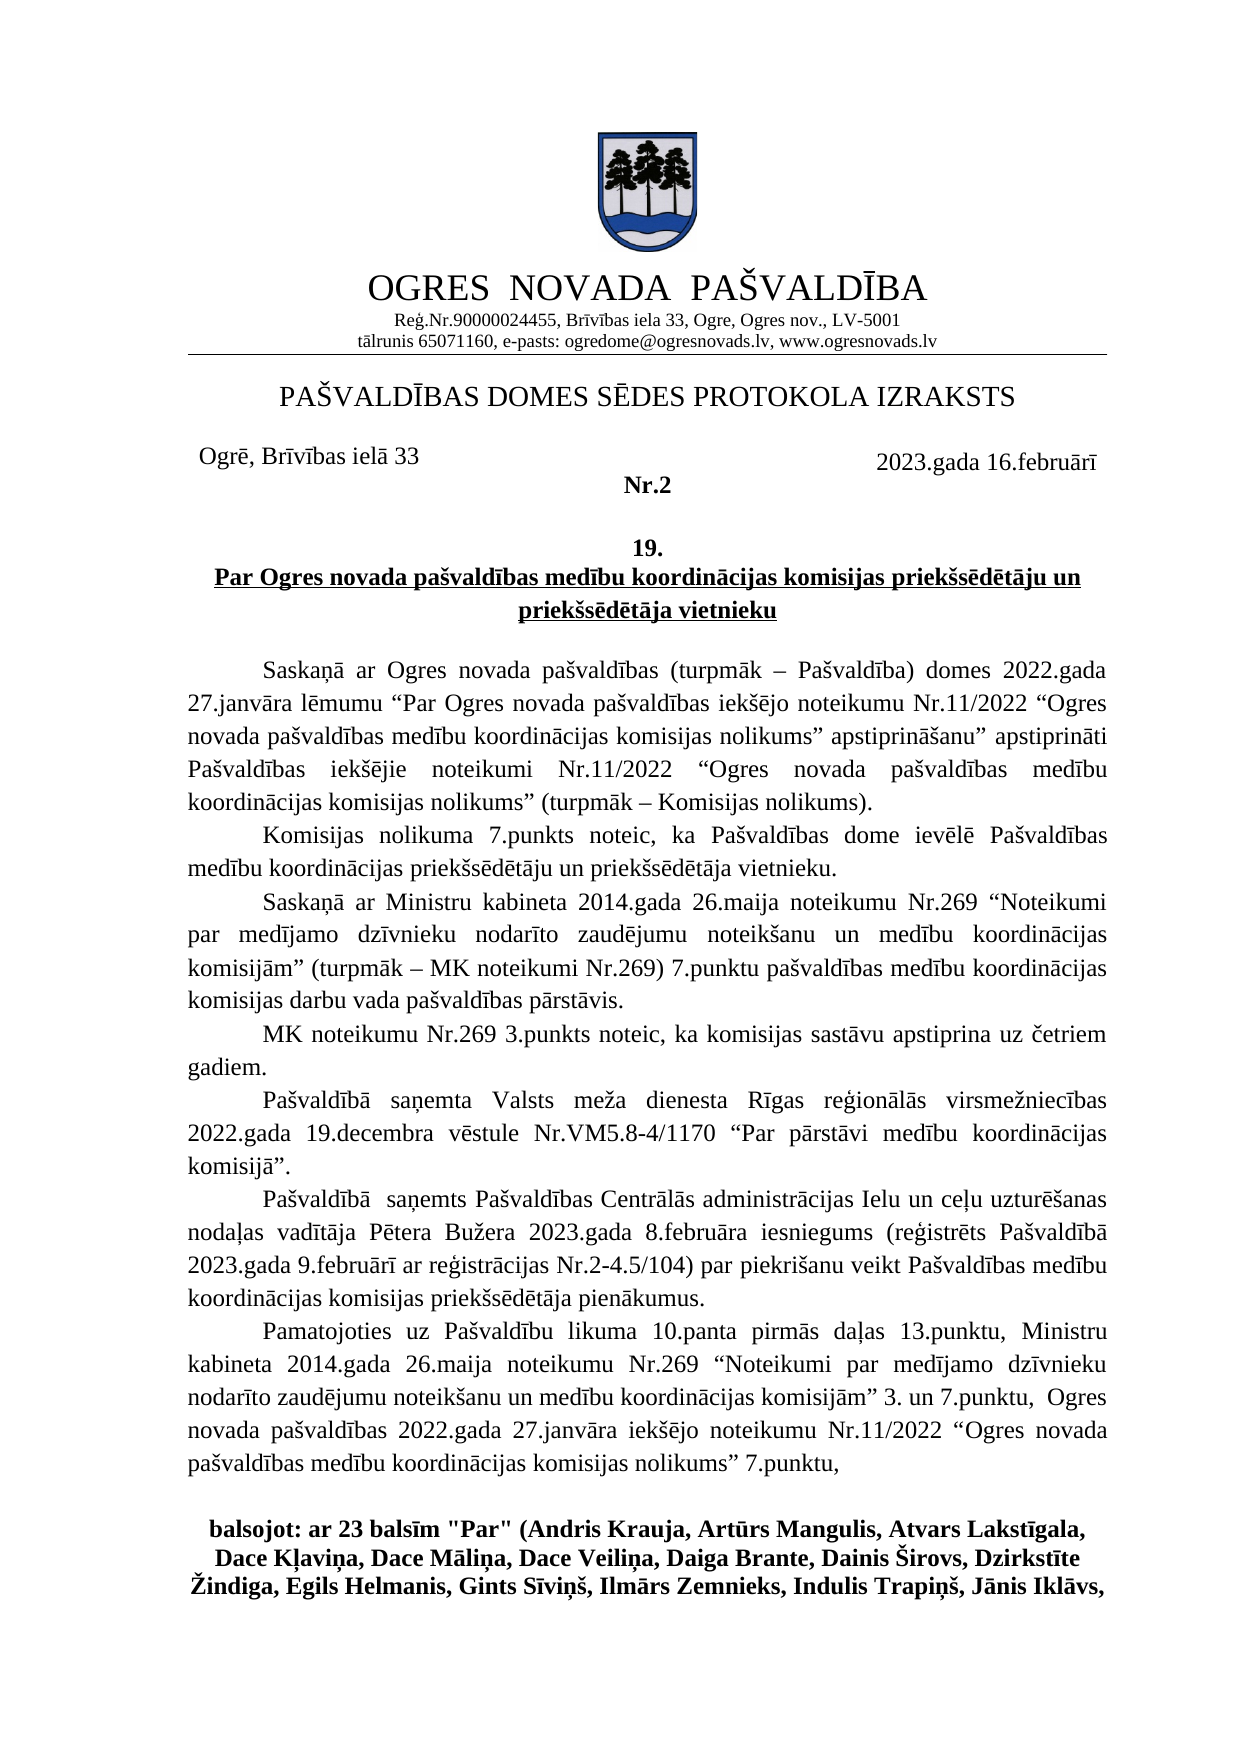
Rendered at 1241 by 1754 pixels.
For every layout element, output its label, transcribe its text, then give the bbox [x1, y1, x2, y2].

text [187, 1514, 1107, 1600]
text Saskaņā ar Ogres novada pašvaldības (turpmāk – Pašvaldība) domes 2022.gada 27.janvāra lēmumu “Par Ogres novada pašvaldības iekšējo noteikumu Nr.11/2022 “Ogres novada pašvaldības medību koordinācijas komisijas nolikums” apstiprināšanu” apstiprināti Pašvaldības iekšējie noteikumi Nr.11/2022 “Ogres novada pašvaldības medību koordinācijas komisijas nolikums” (turpmāk – Komisijas nolikums). [187, 655, 1107, 816]
table_header 2023.gada 16.februārī [801, 413, 1107, 504]
text 19. [187, 533, 1107, 562]
text MK noteikumu Nr.269 3.punkts noteic, ka komisijas sastāvu apstiprina uz četriem gadiem. [187, 1019, 1107, 1080]
picture [597, 132, 698, 252]
text Pašvaldībā saņemta Valsts meža dienesta Rīgas reģionālās virsmežniecības 2022.gada 19.decembra vēstule Nr.VM5.8-4/1170 “Par pārstāvi medību koordinācijas komisijā”. [187, 1085, 1107, 1179]
text OGRES NOVADA PAŠVALDĪBA [187, 266, 1107, 309]
text Pašvaldībā saņemts Pašvaldības Centrālās administrācijas Ielu un ceļu uzturēšanas nodaļas vadītāja Pētera Bužera 2023.gada 8.februāra iesniegums (reģistrēts Pašvaldībā 2023.gada 9.februārī ar reģistrācijas Nr.2-4.5/104) par piekrišanu veikt Pašvaldības medību koordinācijas komisijas priekšsēdētāja pienākumus. [187, 1184, 1107, 1312]
text Reģ.Nr.90000024455, Brīvības iela 33, Ogre, Ogres nov., LV-5001 [187, 309, 1107, 330]
text Saskaņā ar Ministru kabineta 2014.gada 26.maija noteikumu Nr.269 “Noteikumi par medījamo dzīvnieku nodarīto zaudējumu noteikšanu un medību koordinācijas komisijām” (turpmāk – MK noteikumi Nr.269) 7.punktu pašvaldības medību koordinācijas komisijas darbu vada pašvaldības pārstāvis. [187, 887, 1107, 1014]
text tālrunis 65071160, e-pasts: ogredome@ogresnovads.lv, www.ogresnovads.lv [187, 330, 1107, 355]
table_header Nr.2 [494, 413, 801, 504]
table_header Ogrē, Brīvības ielā 33 [188, 413, 494, 504]
text Komisijas nolikuma 7.punkts noteic, ka Pašvaldības dome ievēlē Pašvaldības medību koordinācijas priekšsēdētāju un priekšsēdētāja vietnieku. [187, 821, 1107, 882]
text PAŠVALDĪBAS DOMES SĒDES PROTOKOLA IZRAKSTS [187, 379, 1107, 413]
text Pamatojoties uz Pašvaldību likuma 10.panta pirmās daļas 13.punktu, Ministru kabineta 2014.gada 26.maija noteikumu Nr.269 “Noteikumi par medījamo dzīvnieku nodarīto zaudējumu noteikšanu un medību koordinācijas komisijām” 3. un 7.punktu, Ogres novada pašvaldības 2022.gada 27.janvāra iekšējo noteikumu Nr.11/2022 “Ogres novada pašvaldības medību koordinācijas komisijas nolikums” 7.punktu, [187, 1316, 1107, 1477]
text Par Ogres novada pašvaldības medību koordinācijas komisijas priekšsēdētāju un priekšsēdētāja vietnieku [187, 562, 1107, 623]
